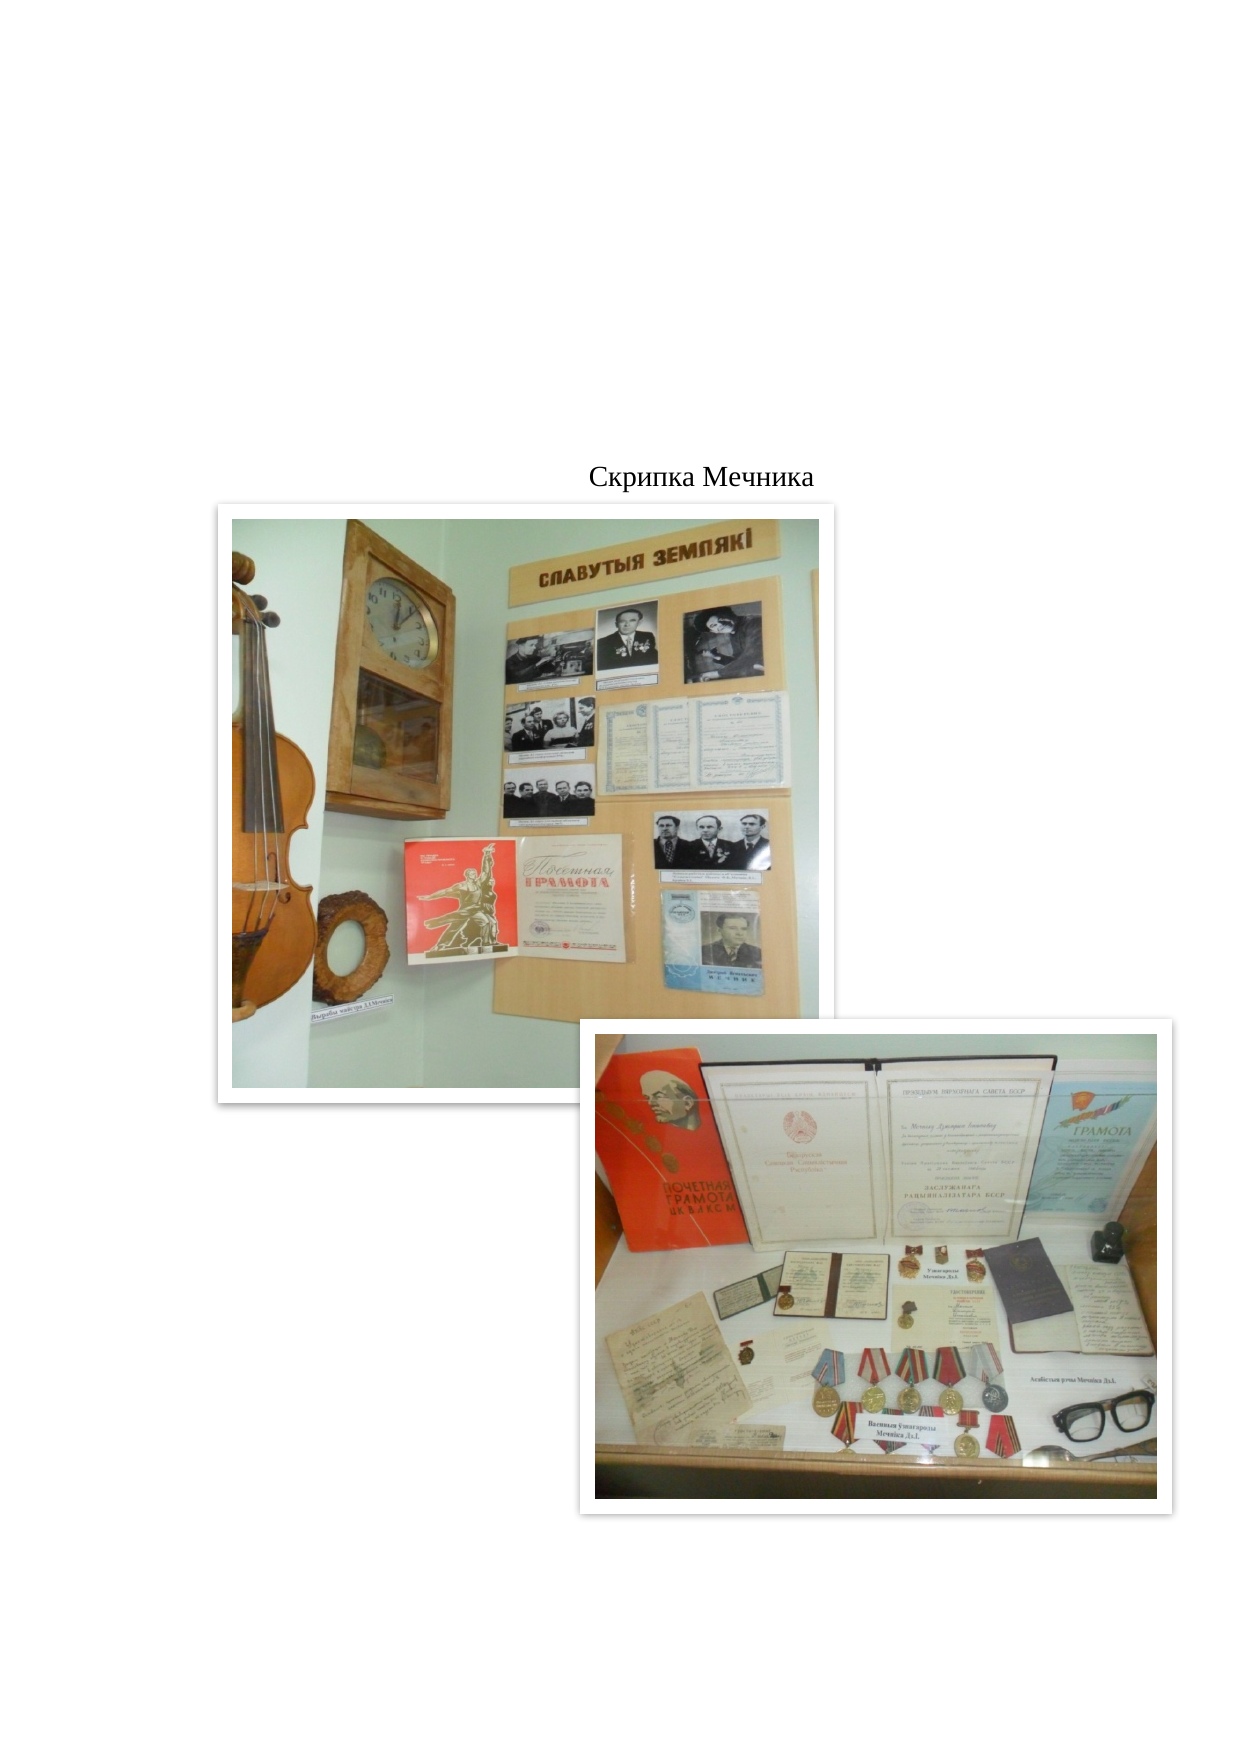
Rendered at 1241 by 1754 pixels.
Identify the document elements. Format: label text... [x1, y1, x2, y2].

text Скрипка Мечника [177, 459, 1152, 493]
picture [595, 1034, 1157, 1499]
picture [232, 519, 819, 1088]
